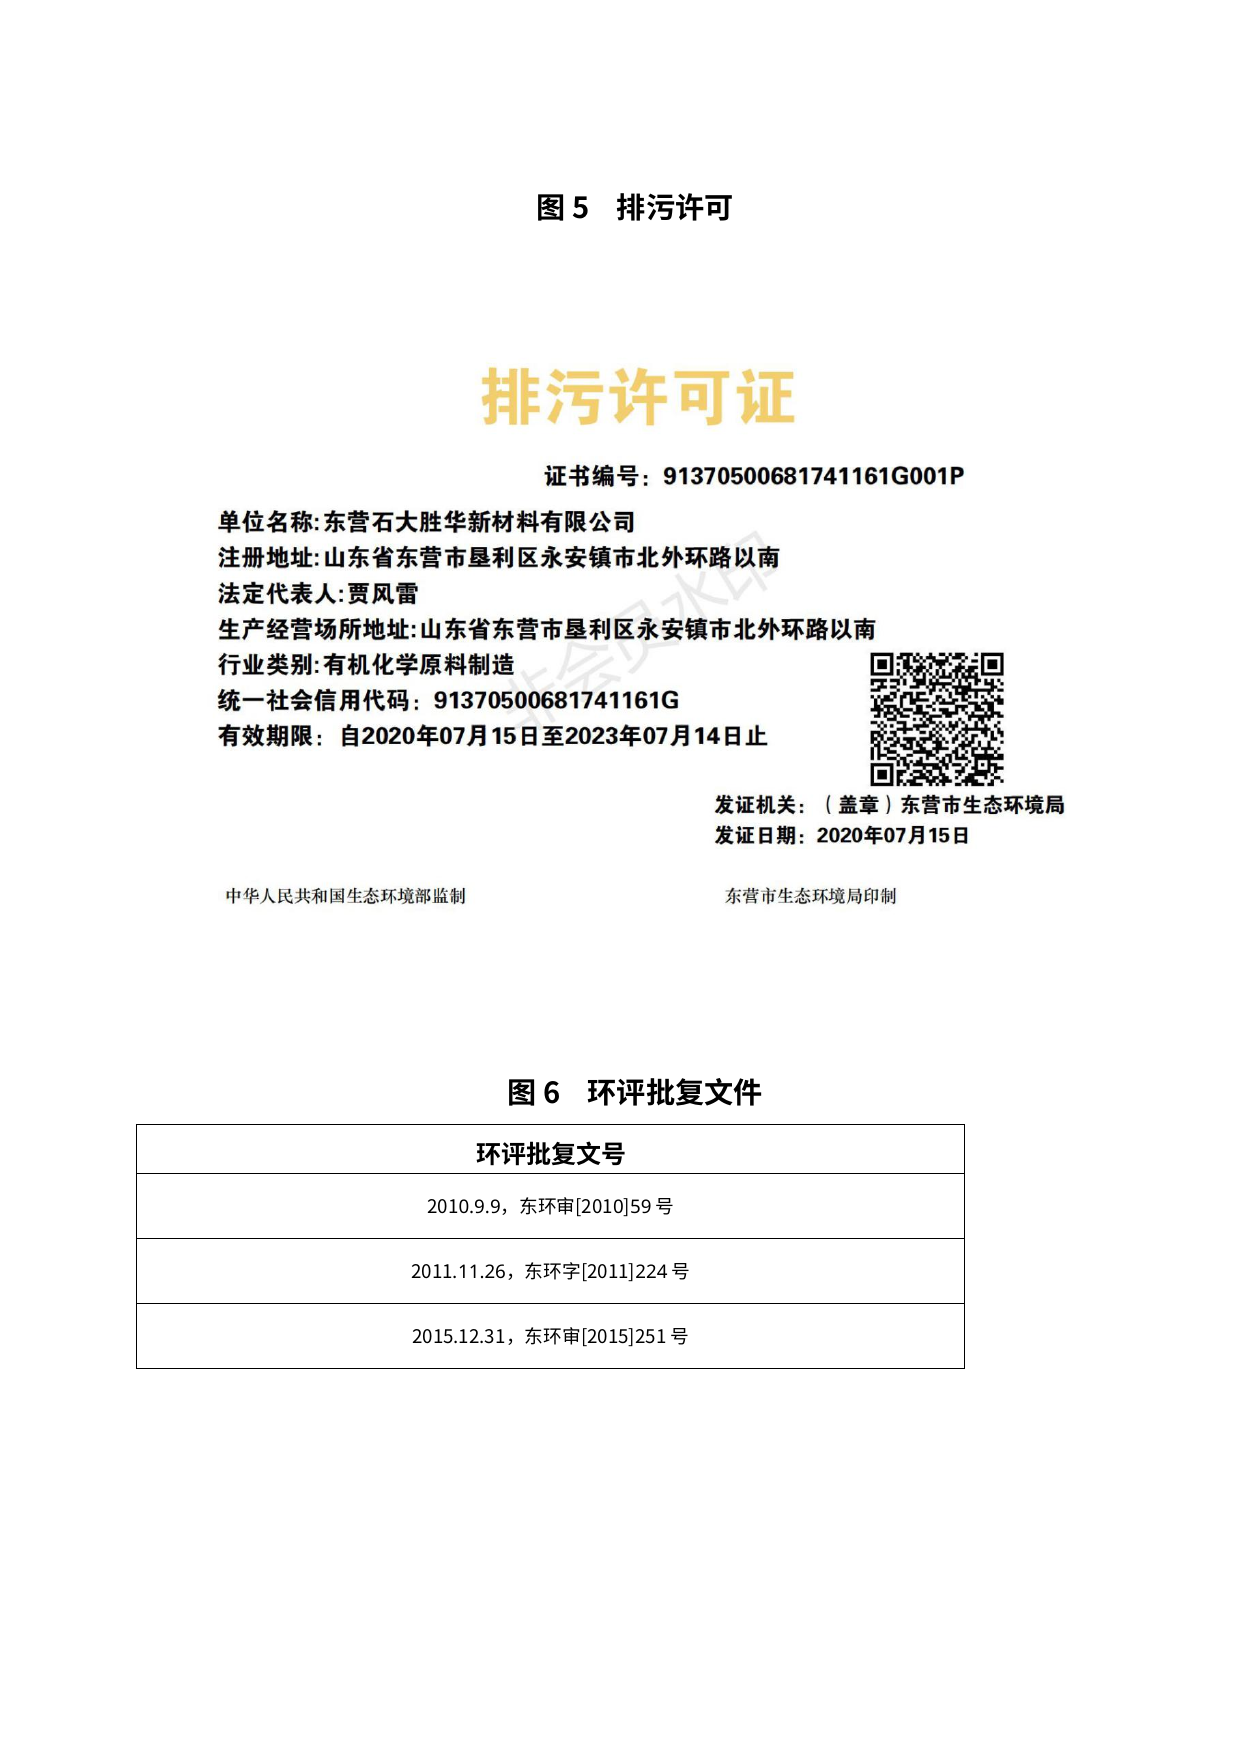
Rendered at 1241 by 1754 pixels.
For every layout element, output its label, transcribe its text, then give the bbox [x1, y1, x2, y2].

table_cell 2015.12.31，东环审[2015]251号 [137, 1304, 964, 1368]
text 图 5 排污许可 [125, 178, 1145, 228]
table_cell 2011.11.26，东环字[2011]224号 [137, 1239, 964, 1303]
table_header 环评批复文号 [137, 1125, 964, 1173]
table_cell 2010.9.9，东环审[2010]59号 [137, 1174, 964, 1238]
picture [125, 270, 1149, 995]
text 图 6 环评批复文件 [125, 1069, 1145, 1112]
